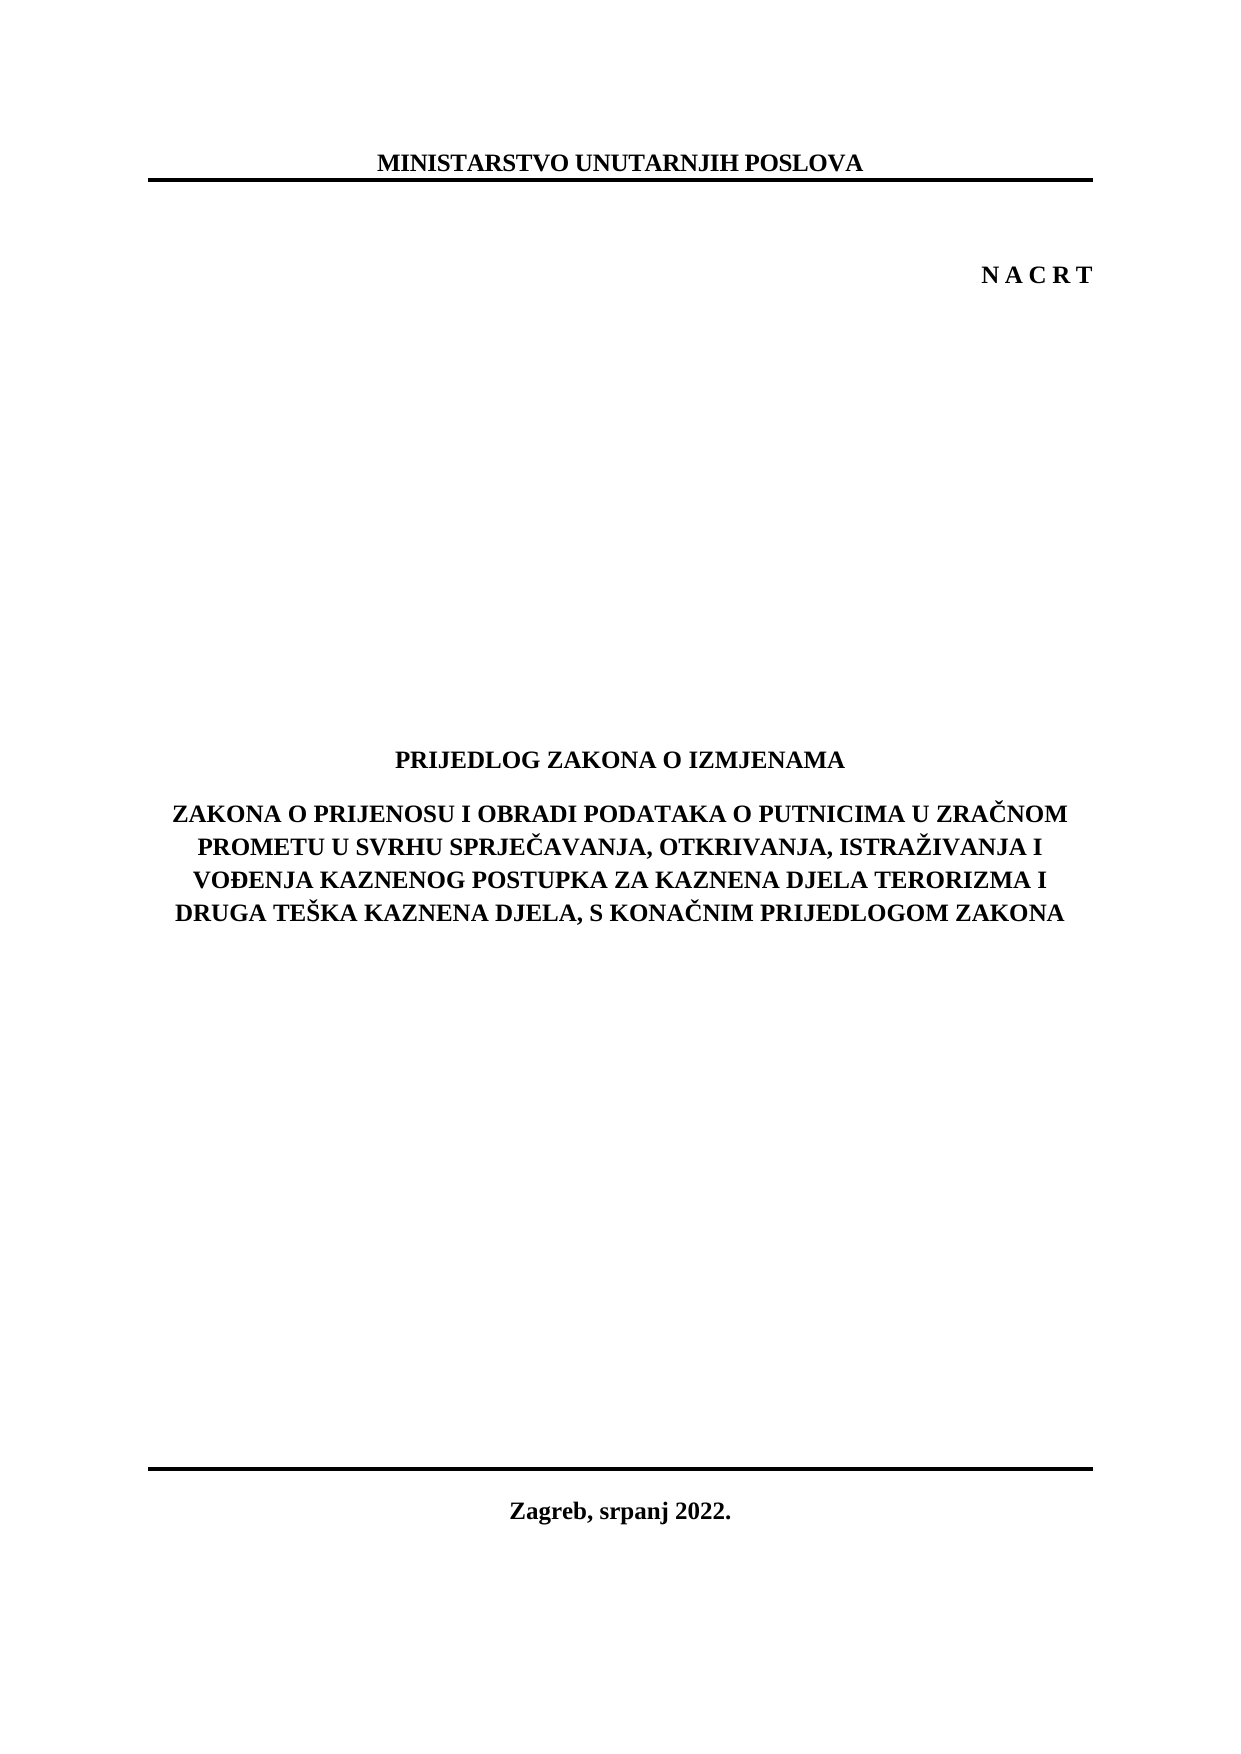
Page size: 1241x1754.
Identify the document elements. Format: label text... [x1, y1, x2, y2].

text N A C R T [148, 261, 1093, 289]
text MINISTARSTVO UNUTARNJIH POSLOVA [148, 148, 1093, 178]
text PRIJEDLOG ZAKONA O IZMJENAMA [148, 745, 1093, 774]
text ZAKONA O PRIJENOSU I OBRADI PODATAKA O PUTNICIMA U ZRAČNOM PROMETU U SVRHU SPRJEČAVANJA, OTKRIVANJA, ISTRAŽIVANJA I VOĐENJA KAZNENOG POSTUPKA ZA KAZNENA DJELA TERORIZMA I DRUGA TEŠKA KAZNENA DJELA, S KONAČNIM PRIJEDLOGOM ZAKONA [148, 799, 1093, 927]
text Zagreb, srpanj 2022. [148, 1496, 1093, 1524]
